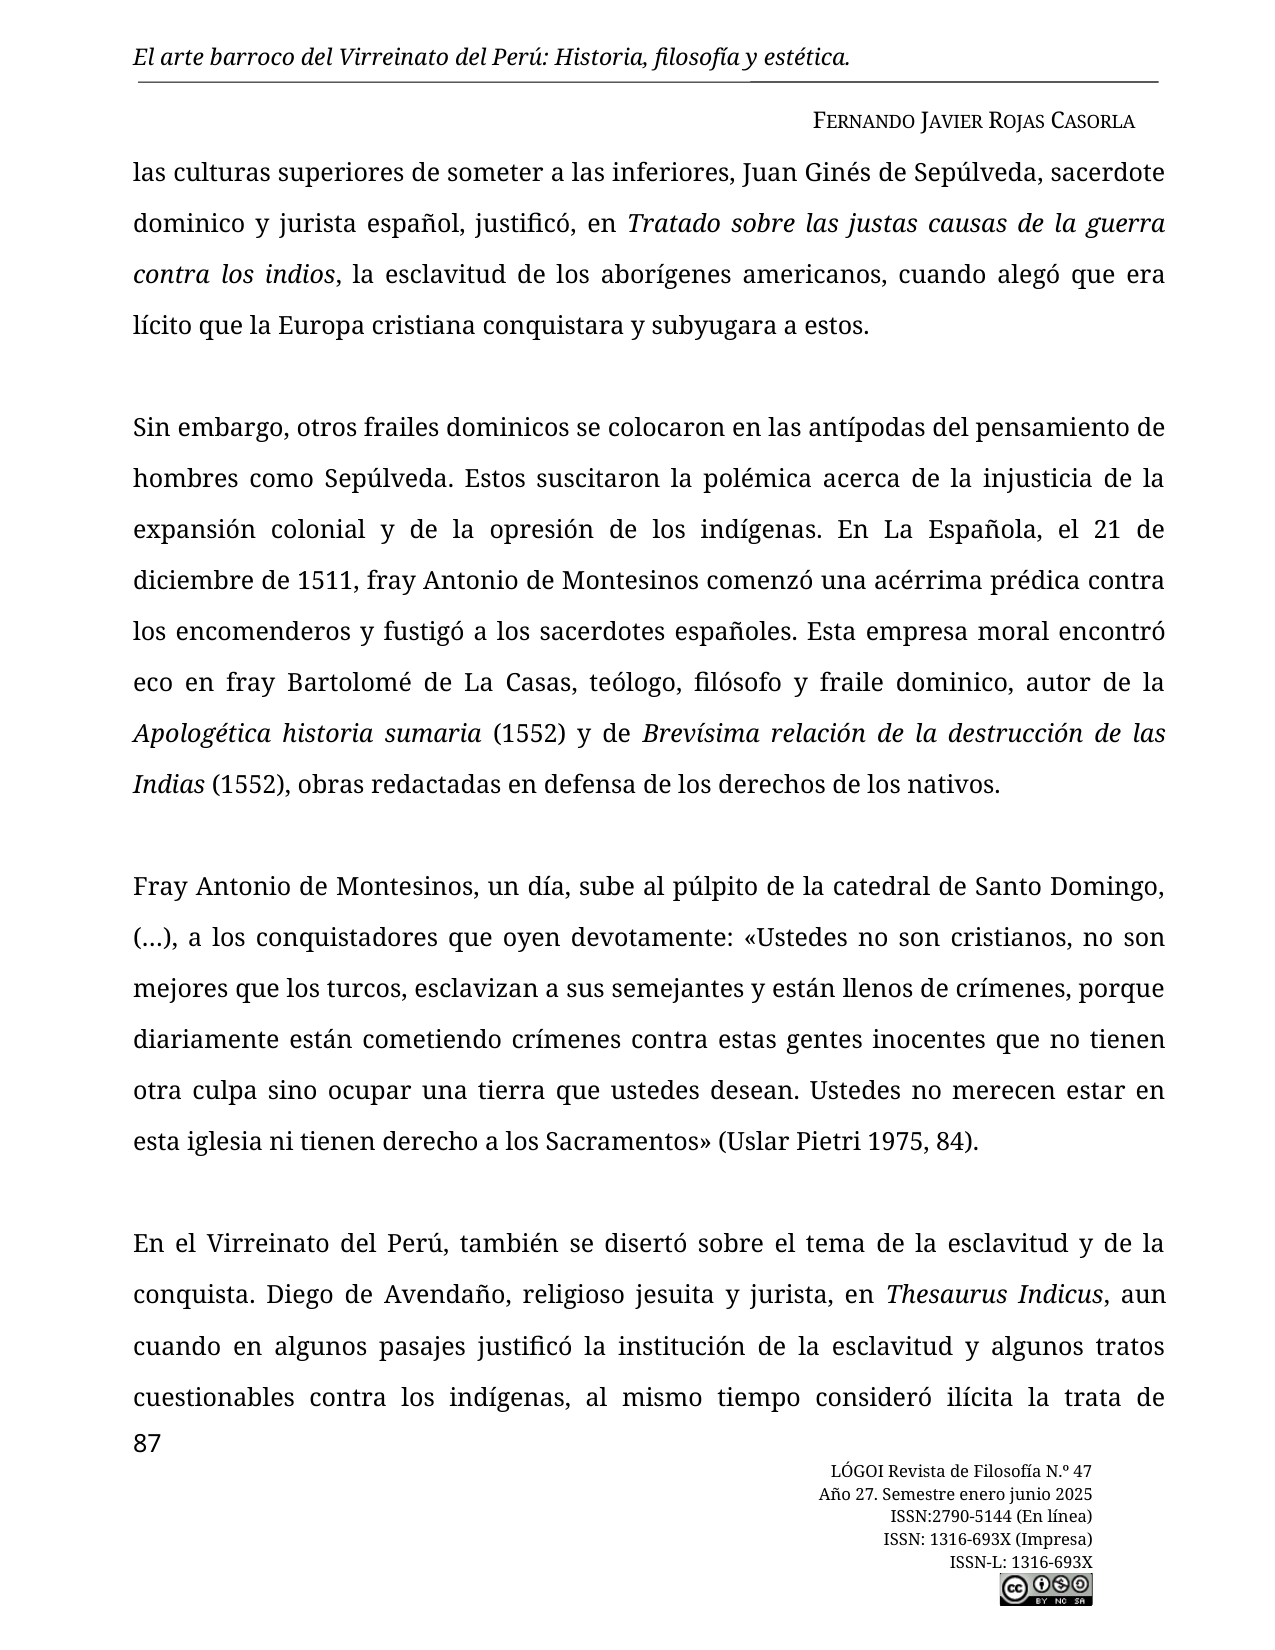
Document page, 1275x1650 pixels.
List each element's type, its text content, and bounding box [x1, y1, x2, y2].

text Fray Antonio de Montesinos, un día, sube al púlpito de la catedral de Santo Domingo, (…), a los conquistadores que oyen devotamente: «Ustedes no son cristianos, no son mejores que los turcos, esclavizan a sus semejantes y están llenos de crímenes, porque diariamente están cometiendo crímenes contra estas gentes inocentes que no tienen otra culpa sino ocupar una tierra que ustedes desean. Ustedes no merecen estar en esta iglesia ni tienen derecho a los Sacramentos» (Uslar Pietri 1975, 84). [133, 869, 1167, 1158]
text Sin embargo, otros frailes dominicos se colocaron en las antípodas del pensamiento de hombres como Sepúlveda. Estos suscitaron la polémica acerca de la injusticia de la expansión colonial y de la opresión de los indígenas. En La Española, el 21 de diciembre de 1511, fray Antonio de Montesinos comenzó una acérrima prédica contra los encomenderos y fustigó a los sacerdotes españoles. Esta empresa moral encontró eco en fray Bartolomé de La Casas, teólogo, filósofo y fraile dominico, autor de la Apologética historia sumaria (1552) y de Brevísima relación de la destrucción de las Indias (1552), obras redactadas en defensa de los derechos de los nativos. [133, 409, 1167, 801]
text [133, 1226, 1167, 1413]
picture [999, 1573, 1093, 1606]
text El descubrimiento de América había dado pie a la polémica religiosa y moral acerca de la esclavitud de los habitantes del Nuevo Mundo. Tomando como argumento las ideas que Aristóteles, en la Política, había expresado sobre la legitimidad que tenían las culturas superiores de someter a las inferiores, Juan Ginés de Sepúlveda, sacerdote dominico y jurista español, justificó, en Tratado sobre las justas causas de la guerra contra los indios, la esclavitud de los aborígenes americanos, cuando alegó que era lícito que la Europa cristiana conquistara y subyugara a estos. [133, 154, 1167, 341]
